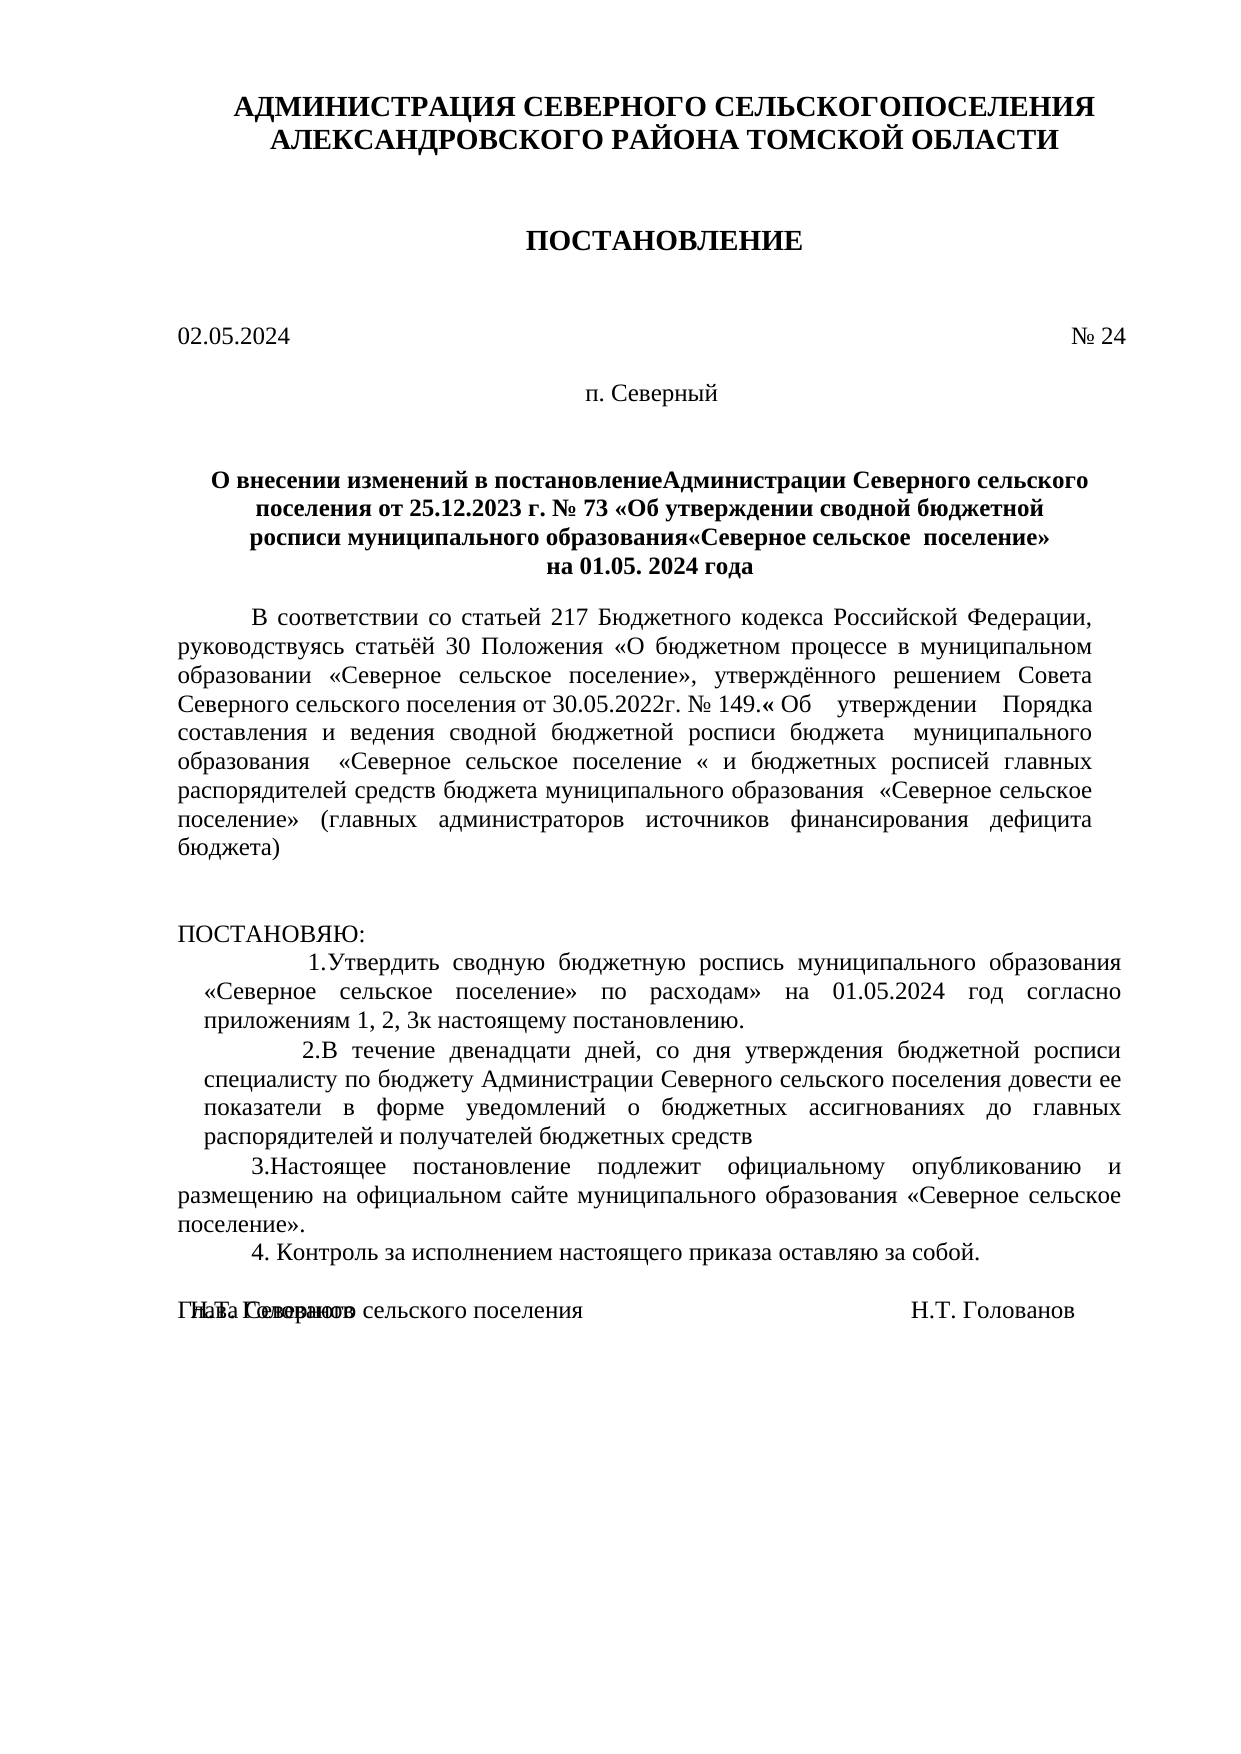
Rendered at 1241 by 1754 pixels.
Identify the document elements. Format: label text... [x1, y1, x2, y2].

table_header № 24 [650, 321, 1137, 378]
table_header 02.05.2024 [166, 321, 649, 378]
text ПОСТАНОВЛЕНИЕ [177, 223, 1152, 256]
text ПОСТАНОВЯЮ: [177, 919, 1122, 947]
table_cell п. Северный [166, 379, 1137, 436]
text росписи муниципального образования«Северное сельское поселение» [177, 522, 1122, 551]
table_header Н.Т. Голованов Н.Т. Голованов [650, 1295, 1133, 1439]
text поселения от 25.12.2023 г. № 73 «Об утверждении сводной бюджетной [177, 493, 1122, 522]
text АЛЕКСАНДРОВСКОГО РАЙОНА ТОМСКОЙ ОБЛАСТИ [177, 122, 1152, 156]
text 2.В течение двенадцати дней, со дня утверждения бюджетной росписи специалисту по бюджету Администрации Северного сельского поселения довести ее показатели в форме уведомлений о бюджетных ассигнованиях до главных распорядителей и получателей бюджетных средств [204, 1035, 1122, 1150]
table_header Глава Северного сельского поселения [166, 1295, 649, 1439]
text 1.Утвердить сводную бюджетную роспись муниципального образования «Северное сельское поселение» по расходам» на 01.05.2024 год согласно приложениям 1, 2, 3к настоящему постановлению. [204, 947, 1122, 1034]
text 4. Контроль за исполнением настоящего приказа оставляю за собой. [177, 1237, 1122, 1266]
text АДМИНИСТРАЦИЯ СЕВЕРНОГО СЕЛЬСКОГОПОСЕЛЕНИЯ [177, 89, 1152, 122]
text В соответствии со статьей 217 Бюджетного кодекса Российской Федерации, руководствуясь статьёй 30 Положения «О бюджетном процессе в муниципальном образовании «Северное сельское поселение», утверждённого решением Совета Северного сельского поселения от 30.05.2022г. № 149.« Об утверждении Порядка составления и ведения сводной бюджетной росписи бюджета муниципального образования «Северное сельское поселение « и бюджетных росписей главных распорядителей средств бюджета муниципального образования «Северное сельское поселение» (главных администраторов источников финансирования дефицита бюджета) [177, 602, 1093, 861]
text 3.Настоящее постановление подлежит официальному опубликованию и размещению на официальном сайте муниципального образования «Северное сельское поселение». [177, 1151, 1122, 1237]
text на 01.05. 2024 года [177, 551, 1122, 580]
text О внесении изменений в постановлениеАдминистрации Северного сельского [177, 465, 1122, 493]
